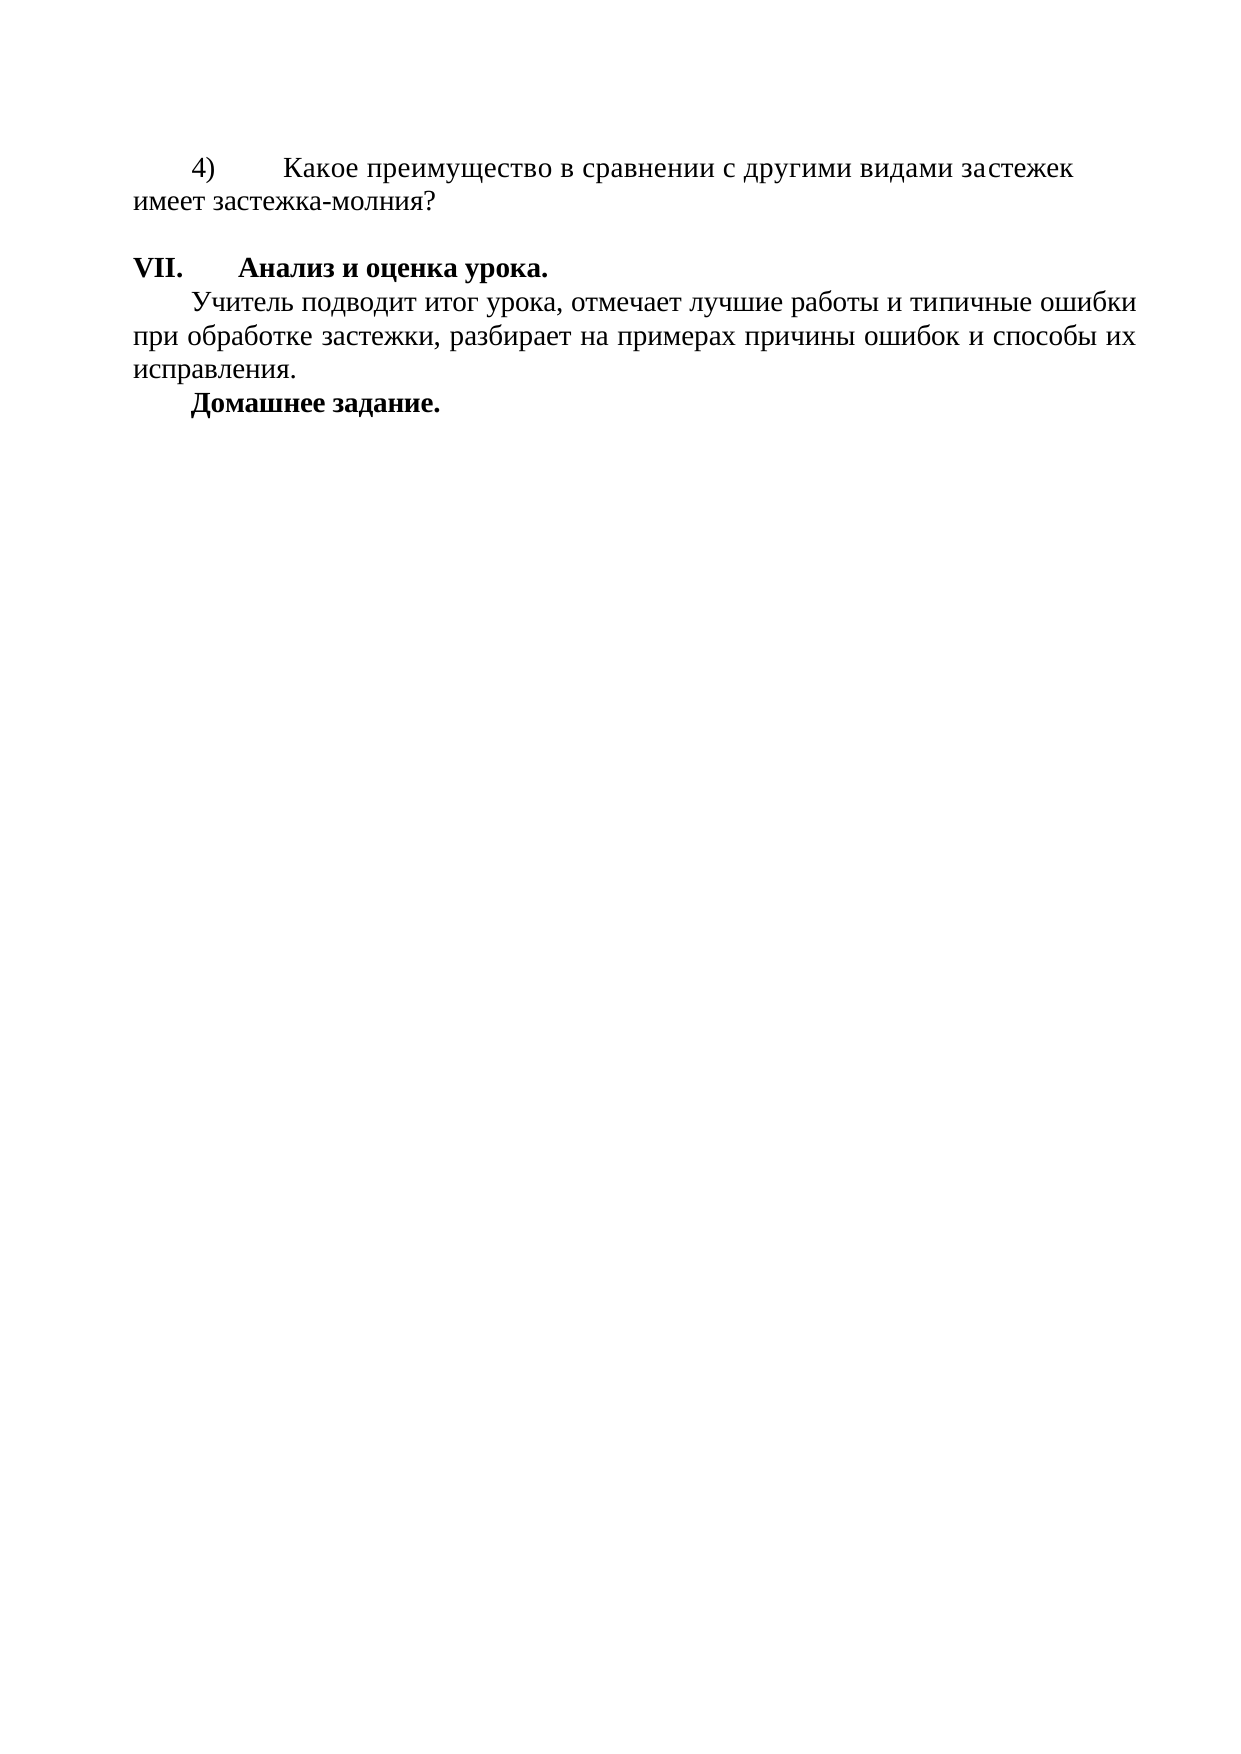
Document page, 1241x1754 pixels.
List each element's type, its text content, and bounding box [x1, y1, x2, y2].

list Какое преимущество в сравнении с другими видами застежек имеет застежка-молния? [133, 150, 1137, 217]
text Домашнее задание. [133, 385, 1137, 418]
text Учитель подводит итог урока, отмечает лучшие работы и типичные ошибки при обработке застежки, разбирает на примерах причины ошибок и способы их исправления. [133, 284, 1137, 385]
text VII. Анализ и оценка урока. [133, 251, 1137, 284]
